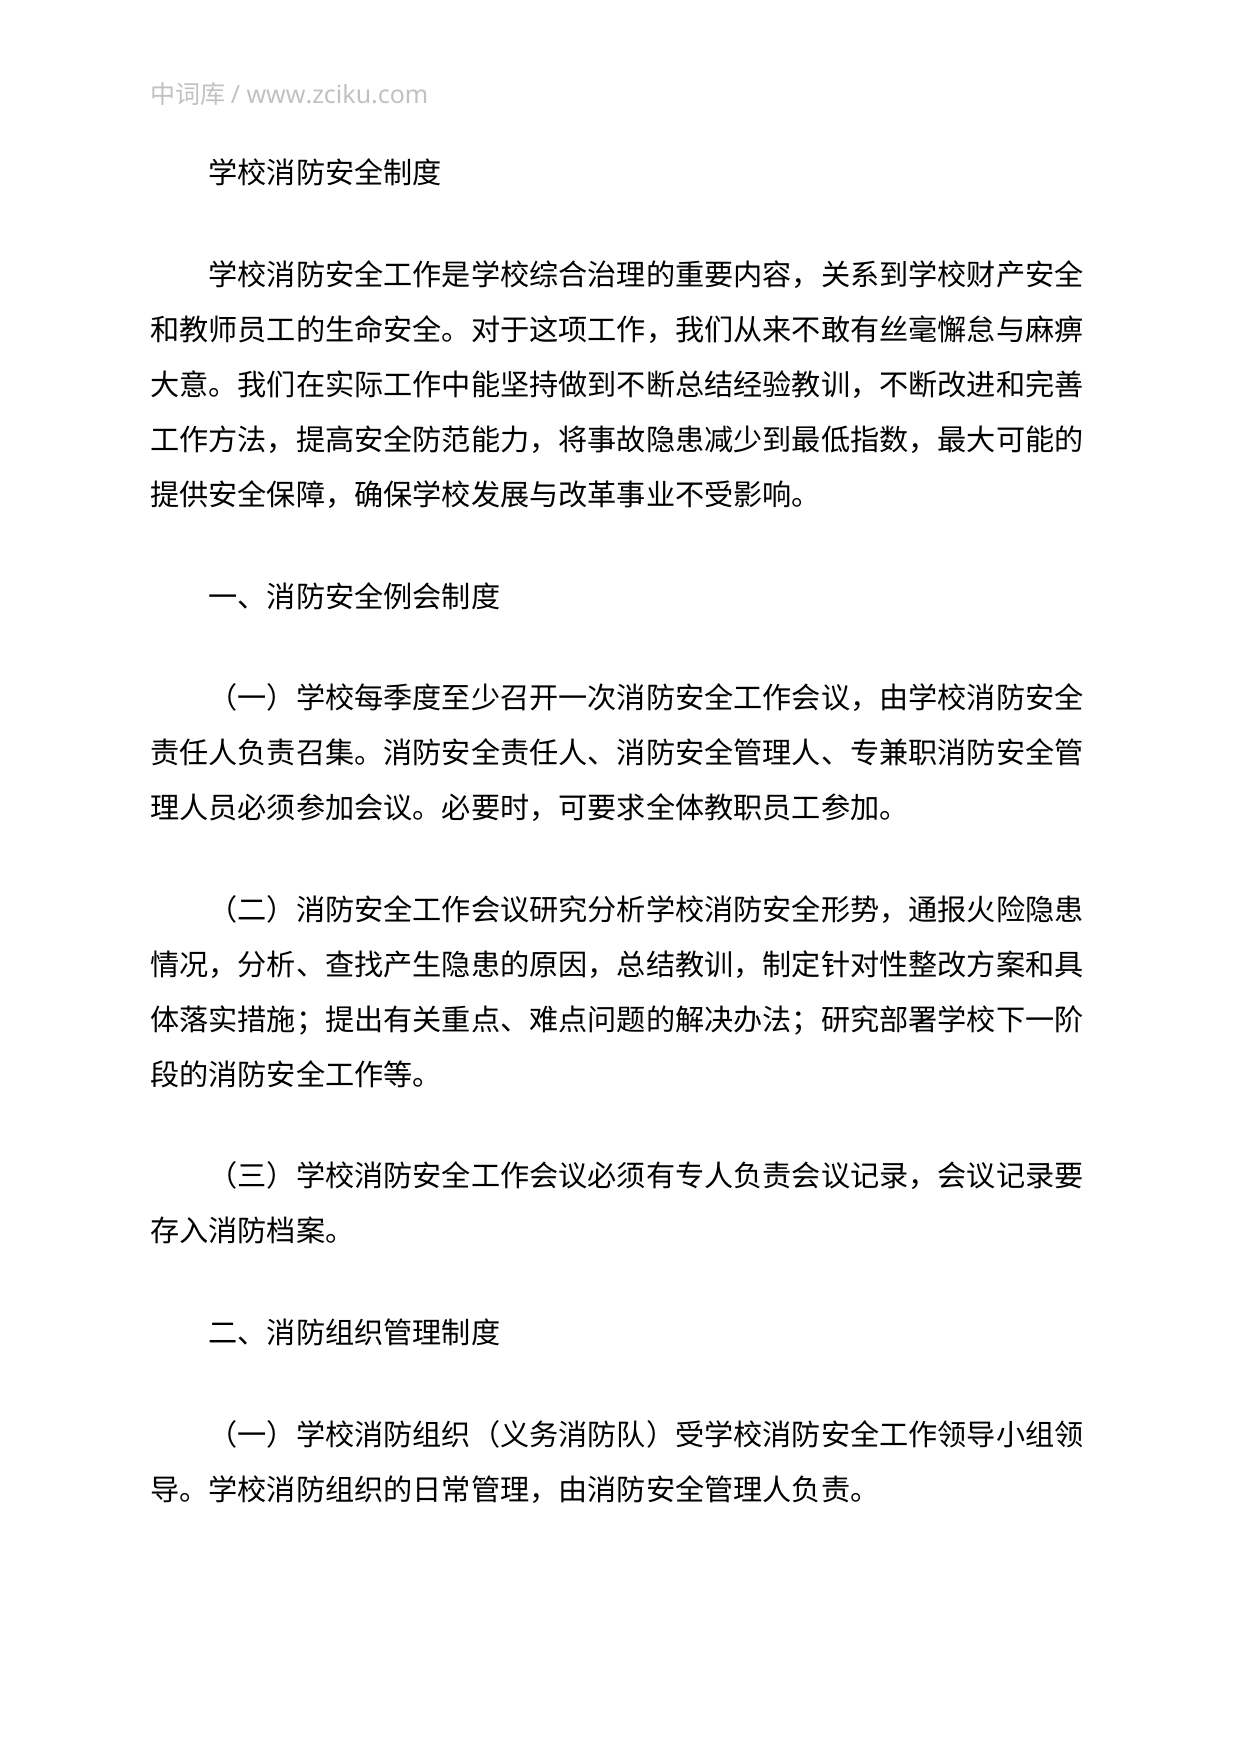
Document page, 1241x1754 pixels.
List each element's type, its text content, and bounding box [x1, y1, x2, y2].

text （三）学校消防安全工作会议必须有专人负责会议记录，会议记录要存入消防档案。 [150, 1153, 1090, 1250]
text 一、消防安全例会制度 [150, 573, 1090, 615]
text （一）学校消防组织（义务消防队）受学校消防安全工作领导小组领导。学校消防组织的日常管理，由消防安全管理人负责。 [150, 1411, 1090, 1508]
text （二）消防安全工作会议研究分析学校消防安全形势，通报火险隐患情况，分析、查找产生隐患的原因，总结教训，制定针对性整改方案和具体落实措施；提出有关重点、难点问题的解决办法；研究部署学校下一阶段的消防安全工作等。 [150, 886, 1090, 1093]
text 学校消防安全制度 [150, 150, 1090, 192]
text （一）学校每季度至少召开一次消防安全工作会议，由学校消防安全责任人负责召集。消防安全责任人、消防安全管理人、专兼职消防安全管理人员必须参加会议。必要时，可要求全体教职员工参加。 [150, 675, 1090, 827]
text 学校消防安全工作是学校综合治理的重要内容，关系到学校财产安全和教师员工的生命安全。对于这项工作，我们从来不敢有丝毫懈怠与麻痹大意。我们在实际工作中能坚持做到不断总结经验教训，不断改进和完善工作方法，提高安全防范能力，将事故隐患减少到最低指数，最大可能的提供安全保障，确保学校发展与改革事业不受影响。 [150, 252, 1090, 514]
text 二、消防组织管理制度 [150, 1309, 1090, 1352]
